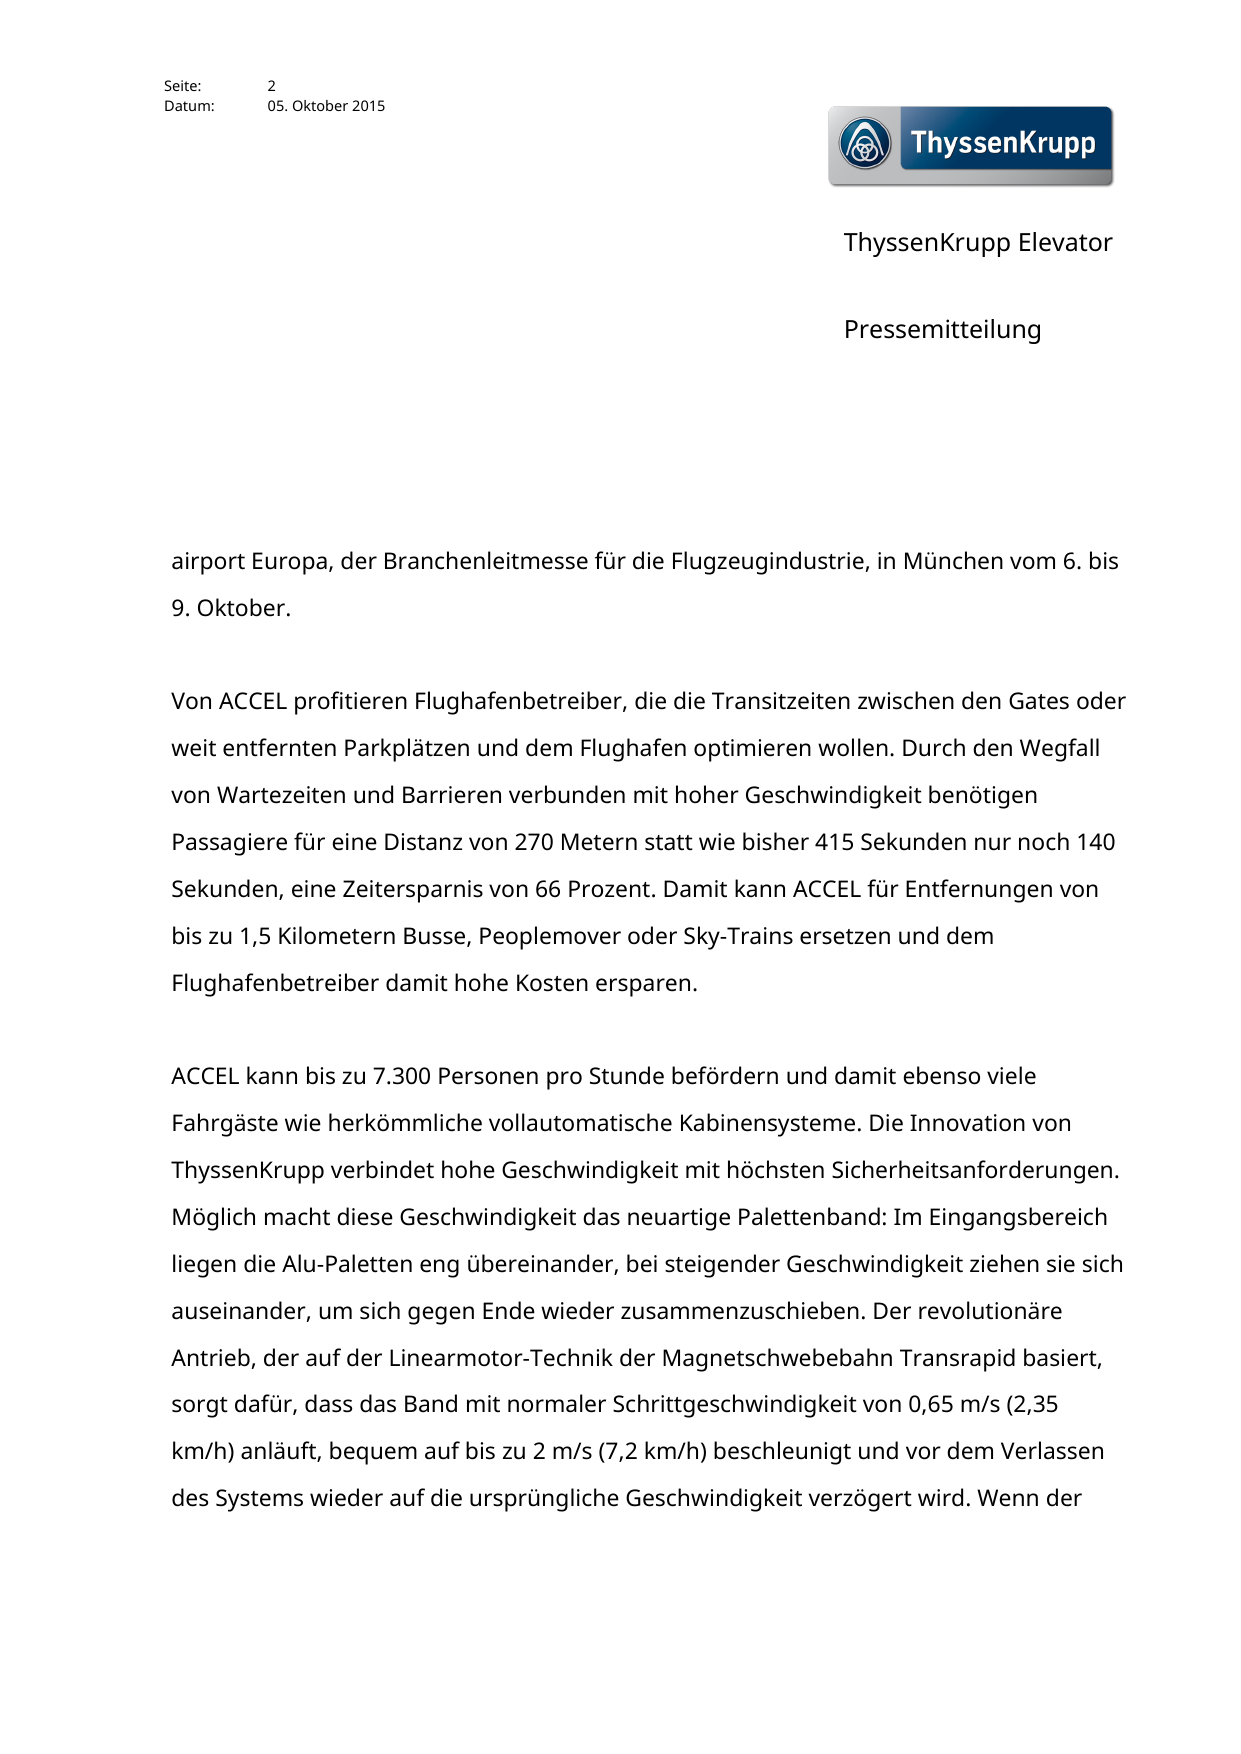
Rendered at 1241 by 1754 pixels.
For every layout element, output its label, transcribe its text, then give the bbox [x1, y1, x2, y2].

text ACCEL kann bis zu 7.300 Personen pro Stunde befördern und damit ebenso viele Fahrgäste wie herkömmliche vollautomatische Kabinensysteme. Die Innovation von ThyssenKrupp verbindet hohe Geschwindigkeit mit höchsten Sicherheitsanforderungen. Möglich macht diese Geschwindigkeit das neuartige Palettenband: Im Eingangsbereich liegen die Alu-Paletten eng übereinander, bei steigender Geschwindigkeit ziehen sie sich auseinander, um sich gegen Ende wieder zusammenzuschieben. Der revolutionäre Antrieb, der auf der Linearmotor-Technik der Magnetschwebebahn Transrapid basiert, sorgt dafür, dass das Band mit normaler Schrittgeschwindigkeit von 0,65 m/s (2,35 km/h) anläuft, bequem auf bis zu 2 m/s (7,2 km/h) beschleunigt und vor dem Verlassen des Systems wieder auf die ursprüngliche Geschwindigkeit verzögert wird. Wenn der Fahrgast zudem über das Band läuft, können Geschwindigkeiten von bis zu 3,3 m/s (12 km/h) erreicht werden. [171, 1060, 1128, 1513]
text Von ACCEL profitieren Flughafenbetreiber, die die Transitzeiten zwischen den Gates oder weit entfernten Parkplätzen und dem Flughafen optimieren wollen. Durch den Wegfall von Wartezeiten und Barrieren verbunden mit hoher Geschwindigkeit benötigen Passagiere für eine Distanz von 270 Metern statt wie bisher 415 Sekunden nur noch 140 Sekunden, eine Zeitersparnis von 66 Prozent. Damit kann ACCEL für Entfernungen von bis zu 1,5 Kilometern Busse, Peoplemover oder Sky-Trains ersetzen und dem Flughafenbetreiber damit hohe Kosten ersparen. [171, 685, 1128, 998]
picture [827, 105, 1116, 189]
text ACCEL ist ein einzigartiges Transportsystem mit hoher Kapazität und besonders hohen Geschwindigkeiten – auch auf kurzen Strecken und ohne Wartezeiten für die Fahrgäste. Mit dieser neuen Lösung steigt ThyssenKrupp ins Nahverkehrsgeschäft ein. Das Unternehmen präsentiert seine neueste technische Entwicklung ACCEL auf der inter airport Europa, der Branchenleitmesse für die Flugzeugindustrie, in München vom 6. bis 9. Oktober. [171, 544, 1128, 623]
